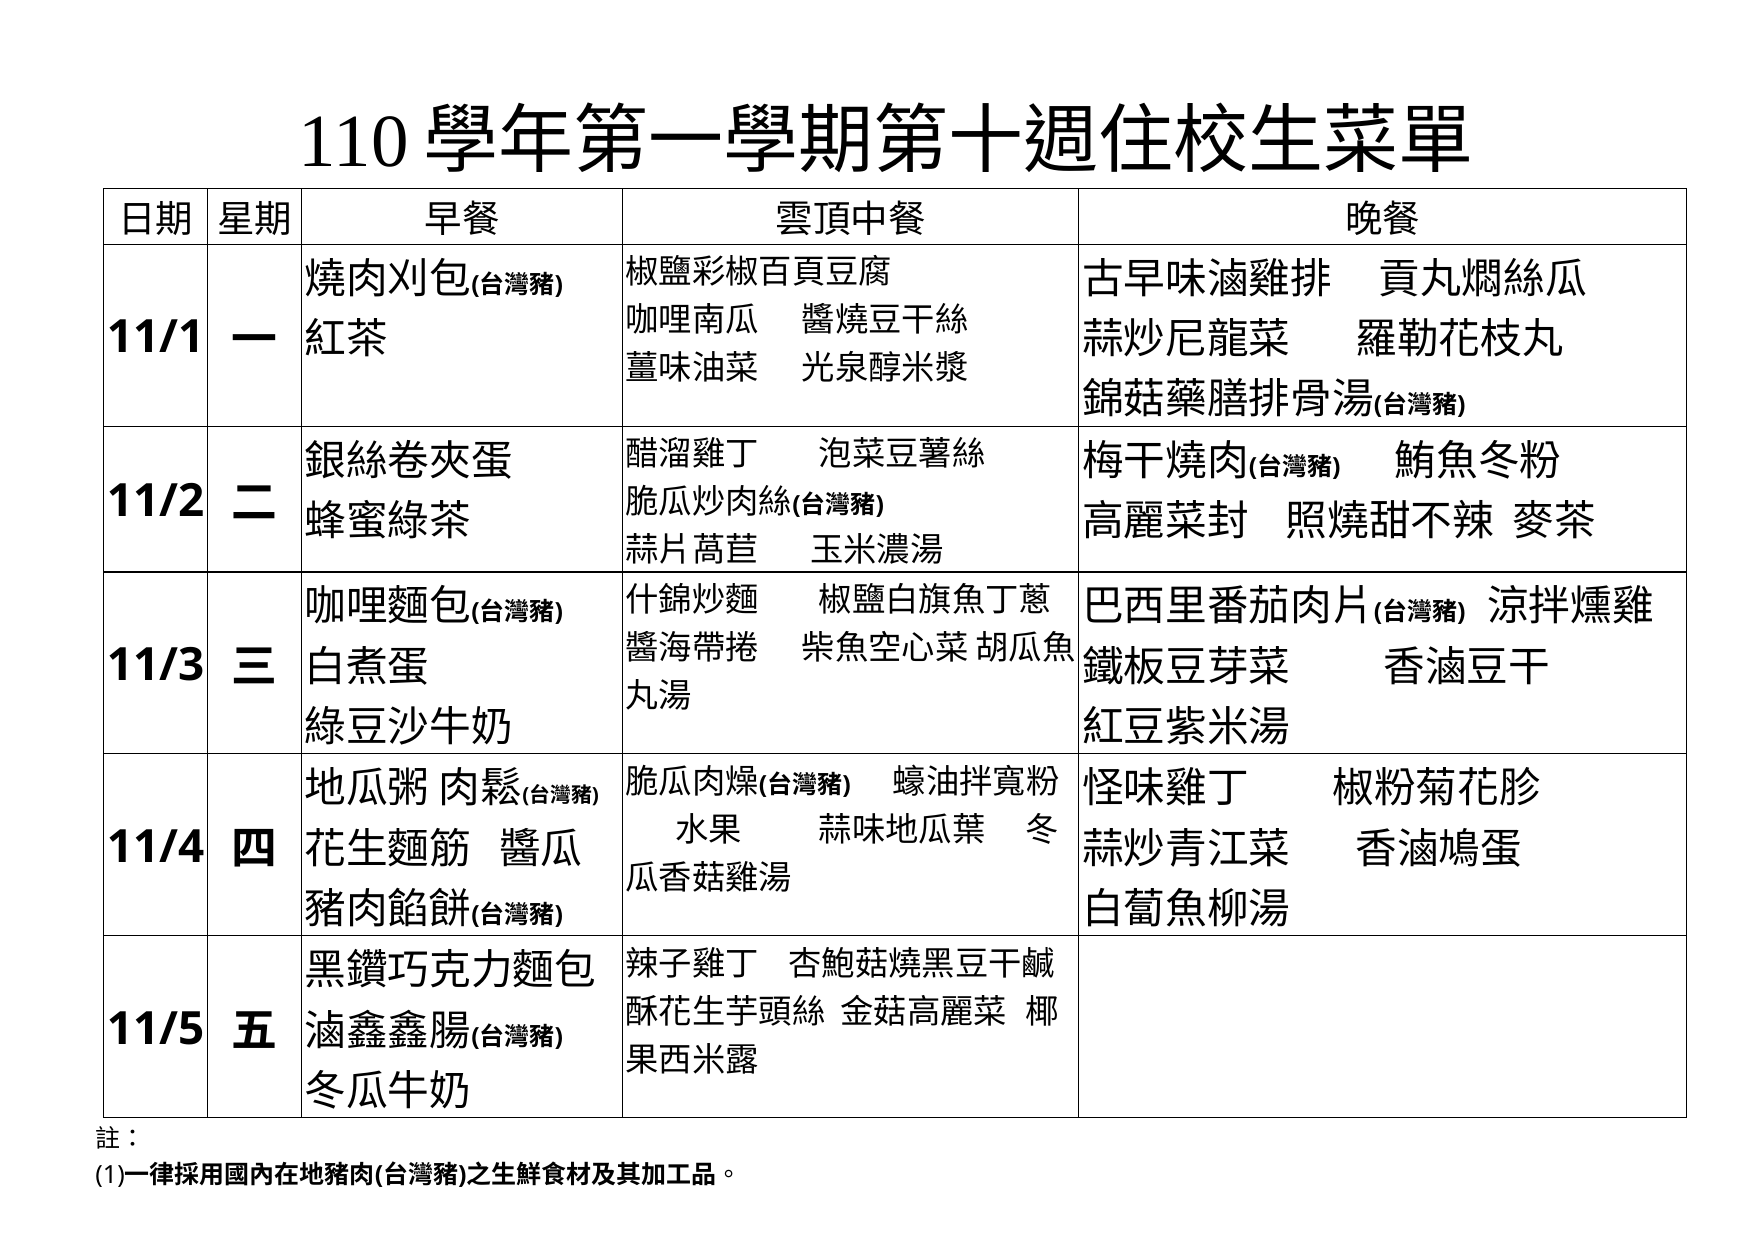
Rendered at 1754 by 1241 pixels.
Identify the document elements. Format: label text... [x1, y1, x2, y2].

table_header 早餐 [302, 189, 622, 244]
table_cell 11/3 [104, 573, 207, 753]
table_cell [1079, 936, 1686, 1117]
table_cell 咖哩麵包(台灣豬) 白煮蛋 綠豆沙牛奶 [302, 573, 622, 753]
table_cell 五 [208, 936, 301, 1117]
table_cell 巴西里番茄肉片(台灣豬) 涼拌燻雞 鐵板豆芽菜 香滷豆干 紅豆紫米湯 [1079, 573, 1686, 753]
table_header 日期 [104, 189, 207, 244]
table_cell 11/1 [104, 245, 207, 426]
table_cell 11/2 [104, 427, 207, 571]
table_cell 古早味滷雞排 貢丸燜絲瓜 蒜炒尼龍菜 羅勒花枝丸 錦菇藥膳排骨湯(台灣豬) [1079, 245, 1686, 426]
table_cell 一 [208, 245, 301, 426]
table_cell 11/4 [104, 754, 207, 935]
table_cell 椒鹽彩椒百頁豆腐 咖哩南瓜 醬燒豆干絲 薑味油菜 光泉醇米漿 [623, 245, 1078, 426]
table_cell 11/5 [104, 936, 207, 1117]
table_cell 四 [208, 754, 301, 935]
text 110學年第一學期第十週住校生菜單 [89, 80, 1683, 188]
table_cell 地瓜粥 肉鬆(台灣豬) 花生麵筋 醬瓜 豬肉餡餅(台灣豬) [302, 754, 622, 935]
table_header 晚餐 [1079, 189, 1686, 244]
table_cell 什錦炒麵 椒鹽白旗魚丁蔥醬海帶捲 柴魚空心菜 胡瓜魚丸湯 [623, 573, 1078, 753]
table_cell 燒肉刈包(台灣豬) 紅茶 [302, 245, 622, 426]
table_cell 銀絲卷夾蛋 蜂蜜綠茶 [302, 427, 622, 571]
text 註： [89, 1118, 1683, 1154]
text (1)一律採用國內在地豬肉(台灣豬)之生鮮食材及其加工品。 [89, 1154, 1683, 1191]
table_cell 三 [208, 573, 301, 753]
table_cell 怪味雞丁 椒粉菊花胗 蒜炒青江菜 香滷鳩蛋 白蔔魚柳湯 [1079, 754, 1686, 935]
table_header 星期 [208, 189, 301, 244]
table_header 雲頂中餐 [623, 189, 1078, 244]
table_cell 梅干燒肉(台灣豬) 鮪魚冬粉 高麗菜封 照燒甜不辣 麥茶 [1079, 427, 1686, 571]
table_cell 醋溜雞丁 泡菜豆薯絲 脆瓜炒肉絲(台灣豬) 蒜片萵苣 玉米濃湯 [623, 427, 1078, 571]
table_cell 辣子雞丁 杏鮑菇燒黑豆干鹹酥花生芋頭絲 金菇高麗菜 椰果西米露 [623, 936, 1078, 1117]
table_cell 黑鑽巧克力麵包 滷鑫鑫腸(台灣豬) 冬瓜牛奶 [302, 936, 622, 1117]
table_cell 脆瓜肉燥(台灣豬) 蠔油拌寬粉 水果 蒜味地瓜葉 冬瓜香菇雞湯 [623, 754, 1078, 935]
table_cell 二 [208, 427, 301, 571]
